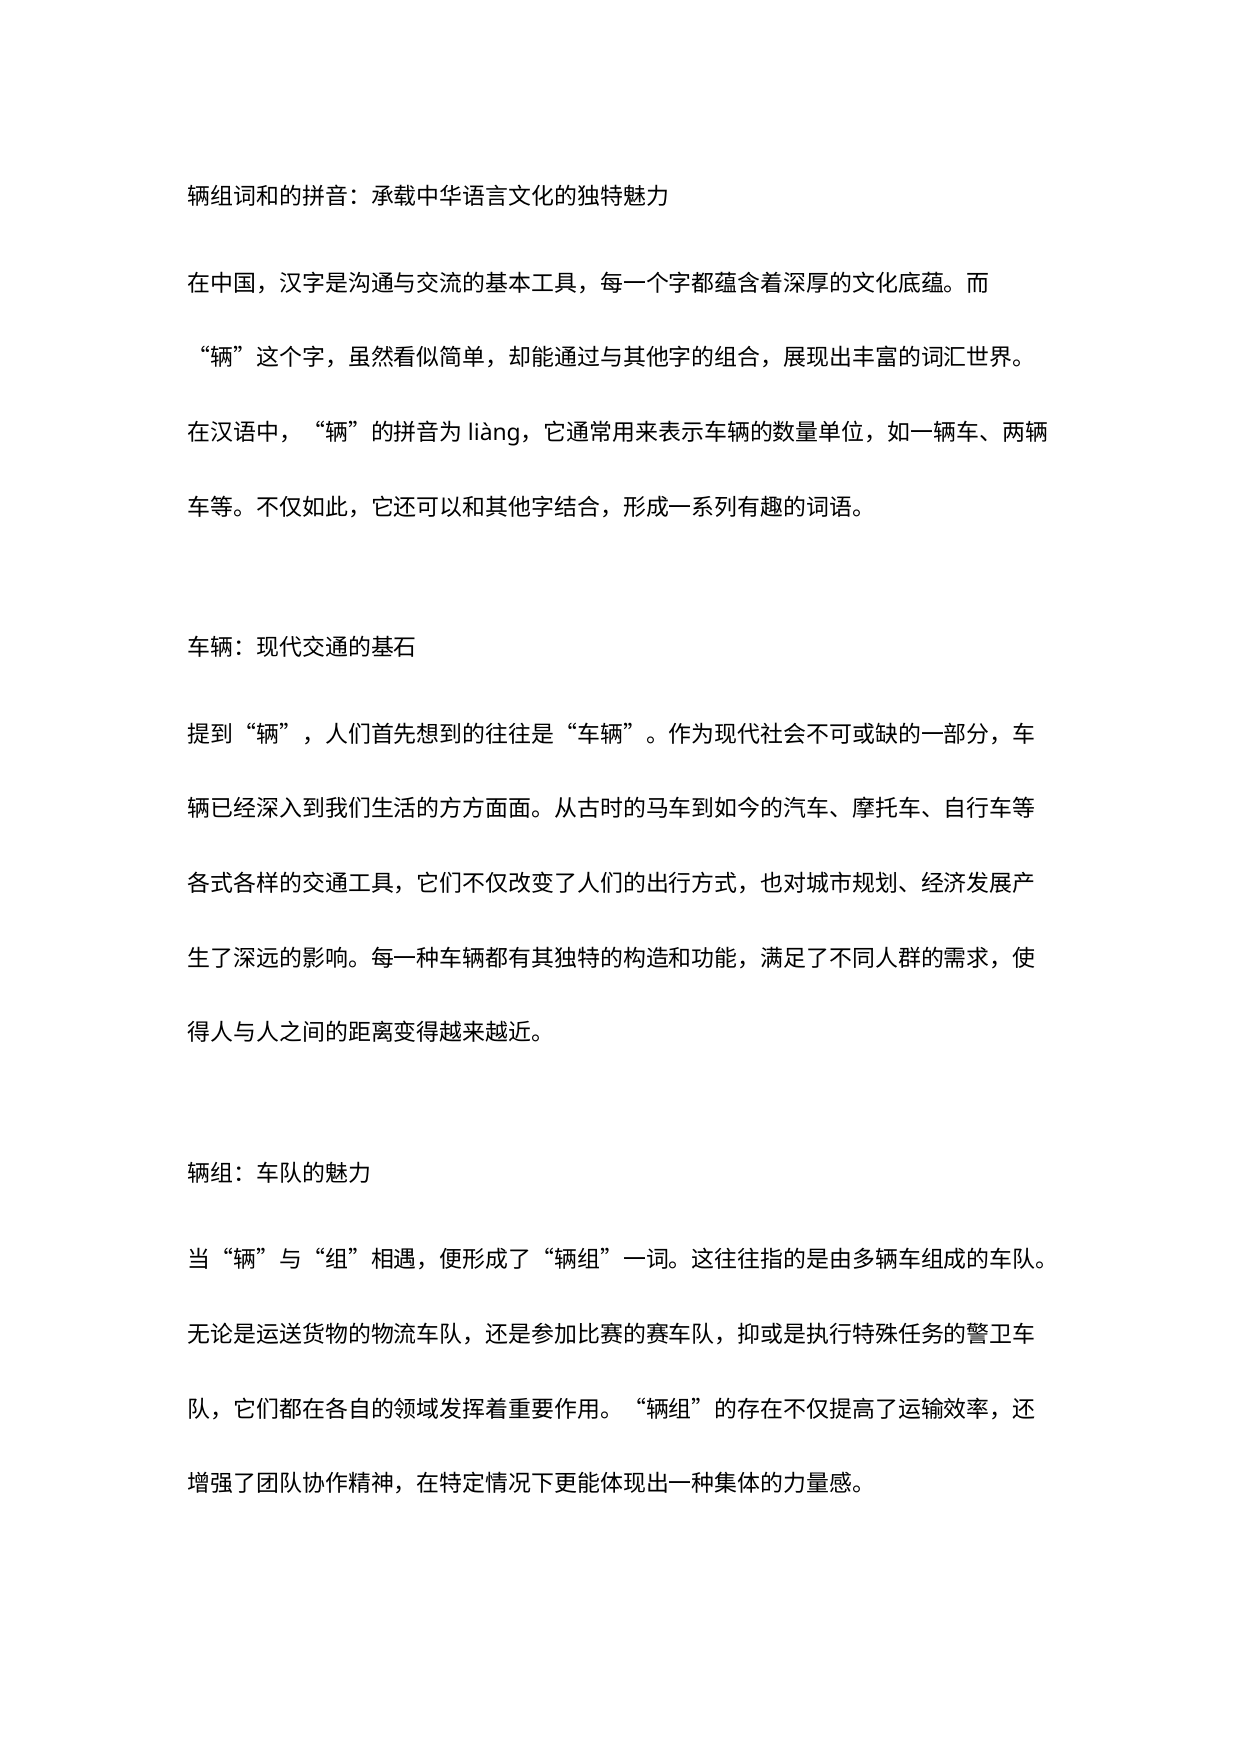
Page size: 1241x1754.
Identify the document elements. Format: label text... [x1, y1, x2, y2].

text 当“辆”与“组”相遇，便形成了“辆组”一词。这往往指的是由多辆车组成的车队。无论是运送货物的物流车队，还是参加比赛的赛车队，抑或是执行特殊任务的警卫车队，它们都在各自的领域发挥着重要作用。“辆组”的存在不仅提高了运输效率，还增强了团队协作精神，在特定情况下更能体现出一种集体的力量感。 [187, 1225, 1053, 1514]
text 辆组：车队的魅力 [187, 1139, 1053, 1204]
text 车辆：现代交通的基石 [187, 613, 1053, 678]
text 在中国，汉字是沟通与交流的基本工具，每一个字都蕴含着深厚的文化底蕴。而“辆”这个字，虽然看似简单，却能通过与其他字的组合，展现出丰富的词汇世界。在汉语中，“辆”的拼音为 liàng，它通常用来表示车辆的数量单位，如一辆车、两辆车等。不仅如此，它还可以和其他字结合，形成一系列有趣的词语。 [187, 248, 1053, 538]
text 辆组词和的拼音：承载中华语言文化的独特魅力 [187, 162, 1053, 227]
text 提到“辆”，人们首先想到的往往是“车辆”。作为现代社会不可或缺的一部分，车辆已经深入到我们生活的方方面面。从古时的马车到如今的汽车、摩托车、自行车等各式各样的交通工具，它们不仅改变了人们的出行方式，也对城市规划、经济发展产生了深远的影响。每一种车辆都有其独特的构造和功能，满足了不同人群的需求，使得人与人之间的距离变得越来越近。 [187, 699, 1053, 1063]
